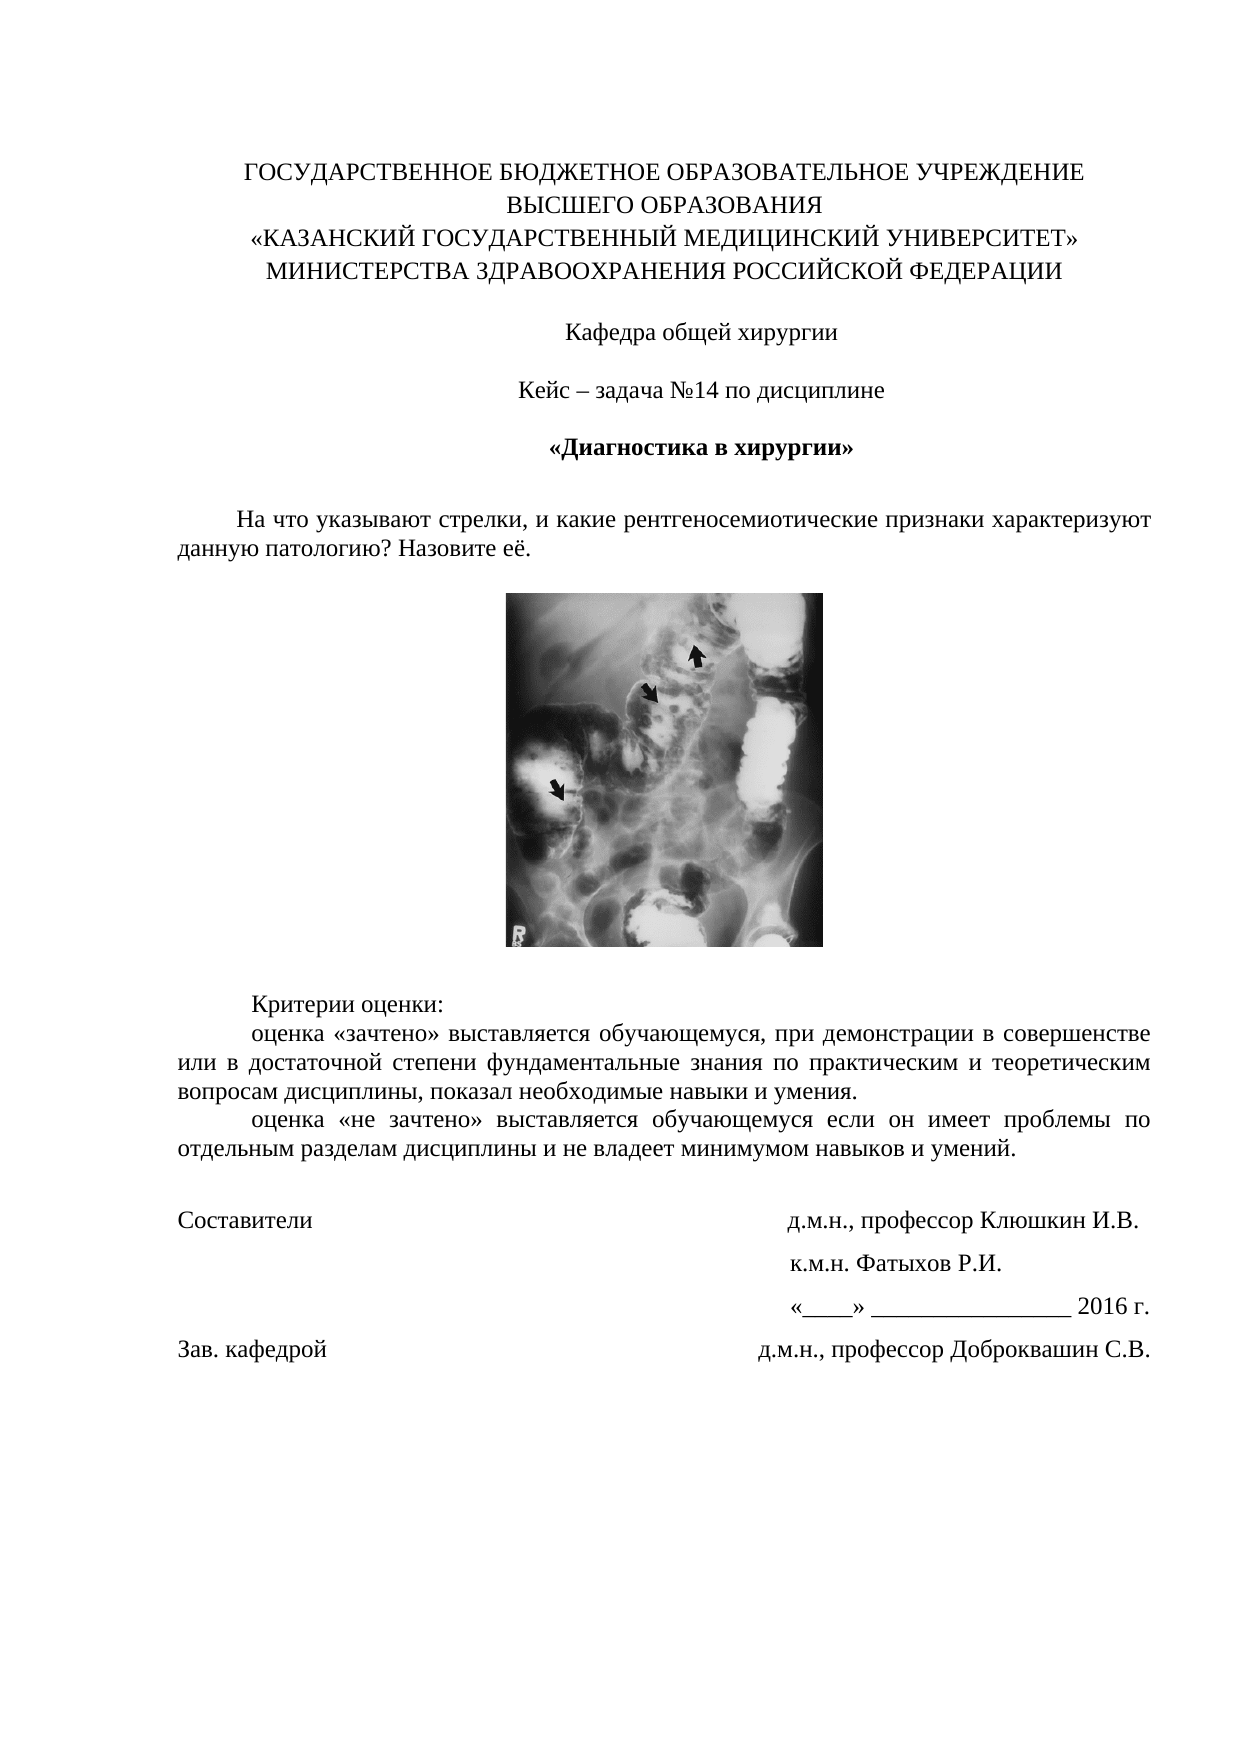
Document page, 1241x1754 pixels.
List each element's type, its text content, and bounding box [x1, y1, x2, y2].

text «КАЗАНСКИЙ ГОСУДАРСТВЕННЫЙ МЕДИЦИНСКИЙ УНИВЕРСИТЕТ» [177, 223, 1152, 251]
text На что указывают стрелки, и какие рентгеносемиотические признаки характеризуют данную патологию? Назовите её. [177, 504, 1152, 562]
text к.м.н. Фатыхов Р.И. [177, 1248, 1152, 1277]
text Кафедра общей хирургии [177, 317, 1152, 346]
text Составители д.м.н., профессор Клюшкин И.В. [177, 1205, 1152, 1234]
text Зав. кафедрой д.м.н., профессор Доброквашин С.В. [177, 1334, 1152, 1363]
text Кейс – задача №14 по дисциплине [177, 375, 1152, 404]
picture [0, 590, 1241, 947]
text «Диагностика в хирургии» [177, 432, 1152, 461]
text оценка «зачтено» выставляется обучающемуся, при демонстрации в совершенстве или в достаточной степени фундаментальные знания по практическим и теоретическим вопросам дисциплины, показал необходимые навыки и умения. [177, 1018, 1152, 1104]
text «____» ________________ 2016 г. [177, 1291, 1152, 1320]
text МИНИСТЕРСТВА ЗДРАВООХРАНЕНИЯ РОССИЙСКОЙ ФЕДЕРАЦИИ [177, 256, 1152, 284]
text ГОСУДАРСТВЕННОЕ БЮДЖЕТНОЕ ОБРАЗОВАТЕЛЬНОЕ УЧРЕЖДЕНИЕ ВЫСШЕГО ОБРАЗОВАНИЯ [177, 157, 1152, 218]
text оценка «не зачтено» выставляется обучающемуся если он имеет проблемы по отдельным разделам дисциплины и не владеет минимумом навыков и умений. [177, 1104, 1152, 1162]
text Критерии оценки: [177, 989, 1152, 1018]
